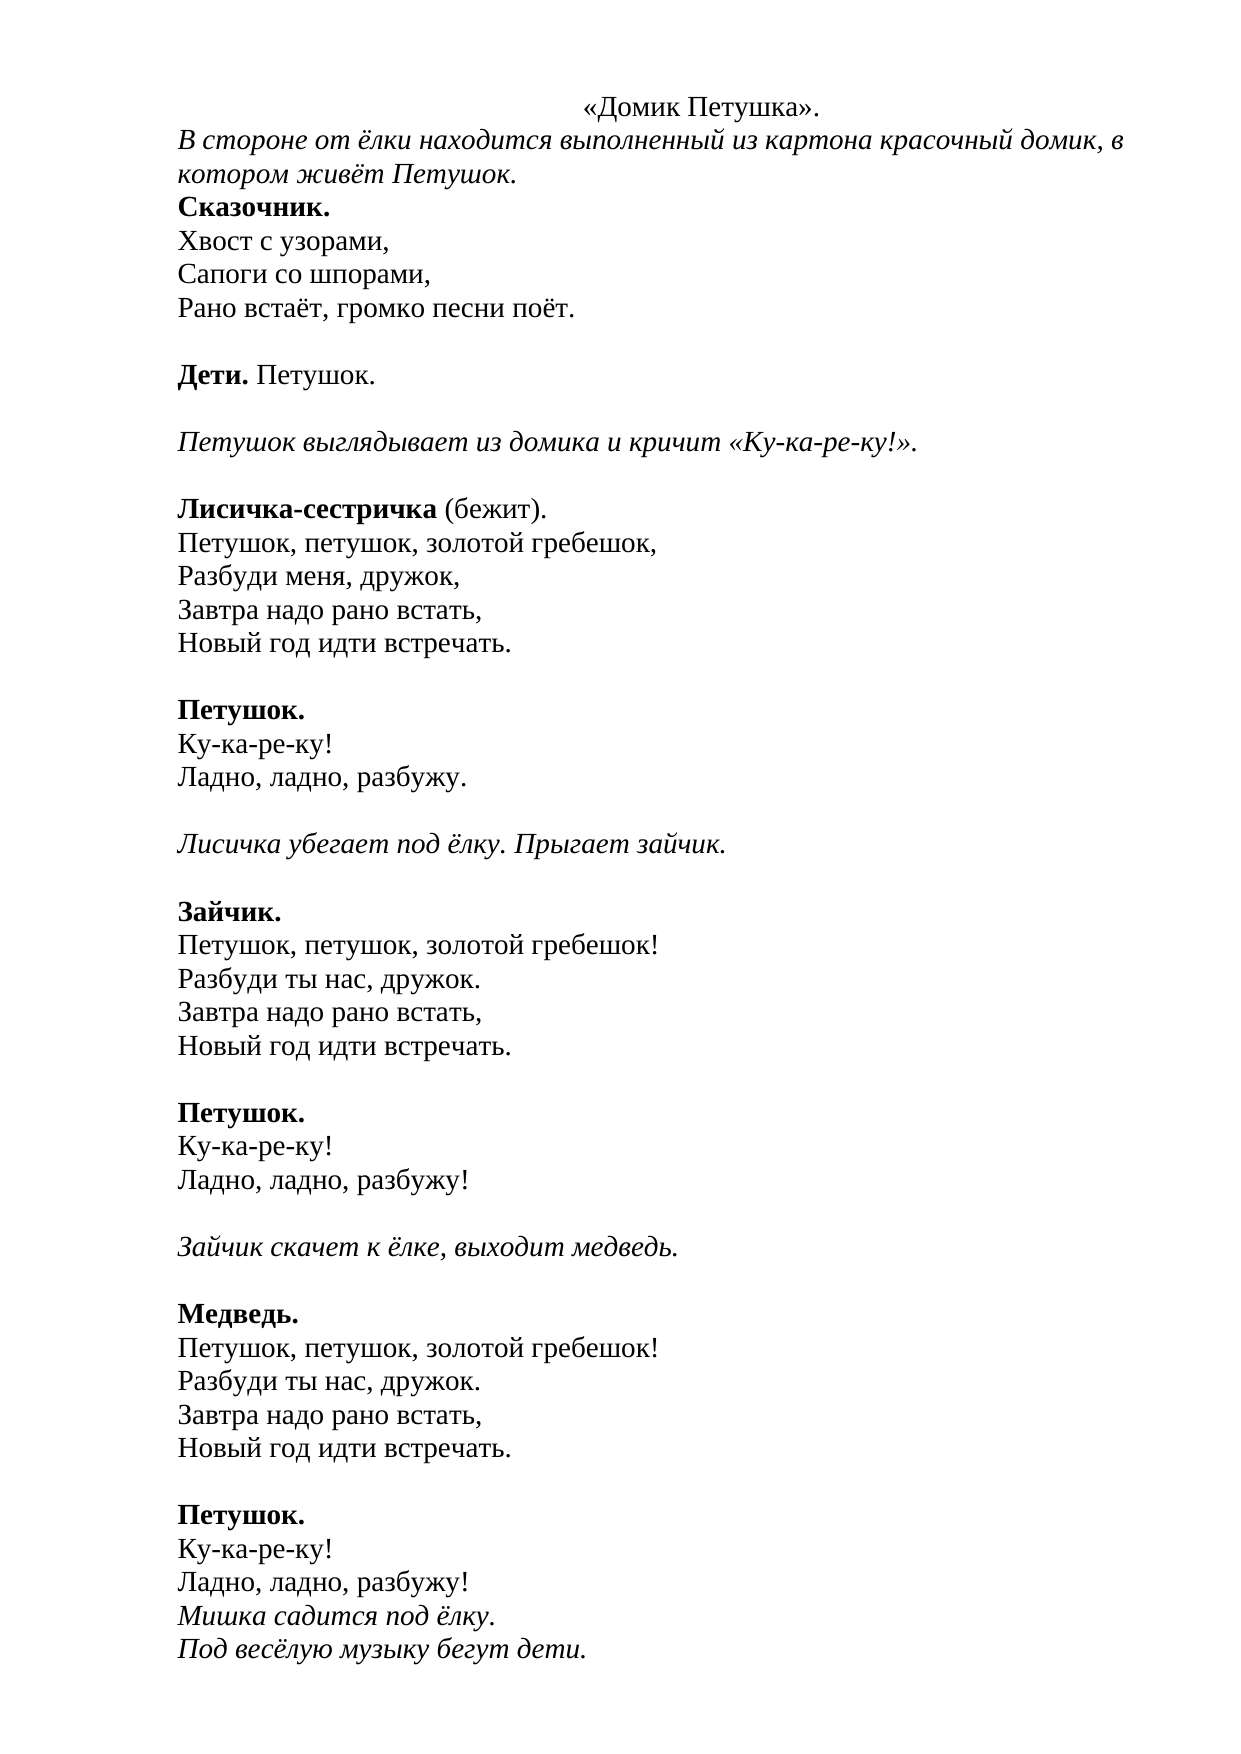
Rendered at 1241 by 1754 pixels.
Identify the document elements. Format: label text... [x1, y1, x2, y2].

text Разбуди меня, дружок, [177, 558, 1152, 592]
text Завтра надо рано встать, [177, 1397, 1152, 1430]
text Завтра надо рано встать, [177, 592, 1152, 625]
text Ку-ка-ре-ку! [177, 1128, 1152, 1162]
text Петушок выглядывает из домика и кричит «Ку-ка-ре-ку!». [177, 424, 1152, 458]
text Разбуди ты нас, дружок. [177, 961, 1152, 994]
text В стороне от ёлки находится выполненный из картона красочный домик, в котором живёт Петушок. [177, 122, 1152, 189]
text Под весёлую музыку бегут дети. [177, 1632, 1152, 1665]
text Новый год идти встречать. [177, 1028, 1152, 1061]
text «Домик Петушка». [177, 89, 1152, 122]
text Зайчик. [177, 894, 1152, 927]
text Ладно, ладно, разбужу! [177, 1162, 1152, 1196]
text Петушок, петушок, золотой гребешок! [177, 1330, 1152, 1363]
text Ладно, ладно, разбужу! [177, 1564, 1152, 1598]
text Лисичка убегает под ёлку. Прыгает зайчик. [177, 827, 1152, 860]
text Разбуди ты нас, дружок. [177, 1363, 1152, 1397]
text Зайчик скачет к ёлке, выходит медведь. [177, 1229, 1152, 1263]
text Дети. Петушок. [177, 357, 1152, 391]
text Мишка садится под ёлку. [177, 1598, 1152, 1632]
text Хвост с узорами, [177, 223, 1152, 256]
text Сказочник. [177, 189, 1152, 223]
text Петушок. [177, 692, 1152, 726]
text Ладно, ладно, разбужу. [177, 759, 1152, 793]
text Завтра надо рано встать, [177, 994, 1152, 1028]
text Новый год идти встречать. [177, 625, 1152, 659]
text Медведь. [177, 1296, 1152, 1330]
text Петушок. [177, 1497, 1152, 1531]
text Петушок. [177, 1095, 1152, 1128]
text Петушок, петушок, золотой гребешок, [177, 525, 1152, 558]
text Ку-ка-ре-ку! [177, 726, 1152, 759]
text Новый год идти встречать. [177, 1430, 1152, 1464]
text Лисичка-сестричка (бежит). [177, 491, 1152, 525]
text Рано встаёт, громко песни поёт. [177, 290, 1152, 323]
text Сапоги со шпорами, [177, 256, 1152, 290]
text Ку-ка-ре-ку! [177, 1531, 1152, 1564]
text Петушок, петушок, золотой гребешок! [177, 927, 1152, 961]
